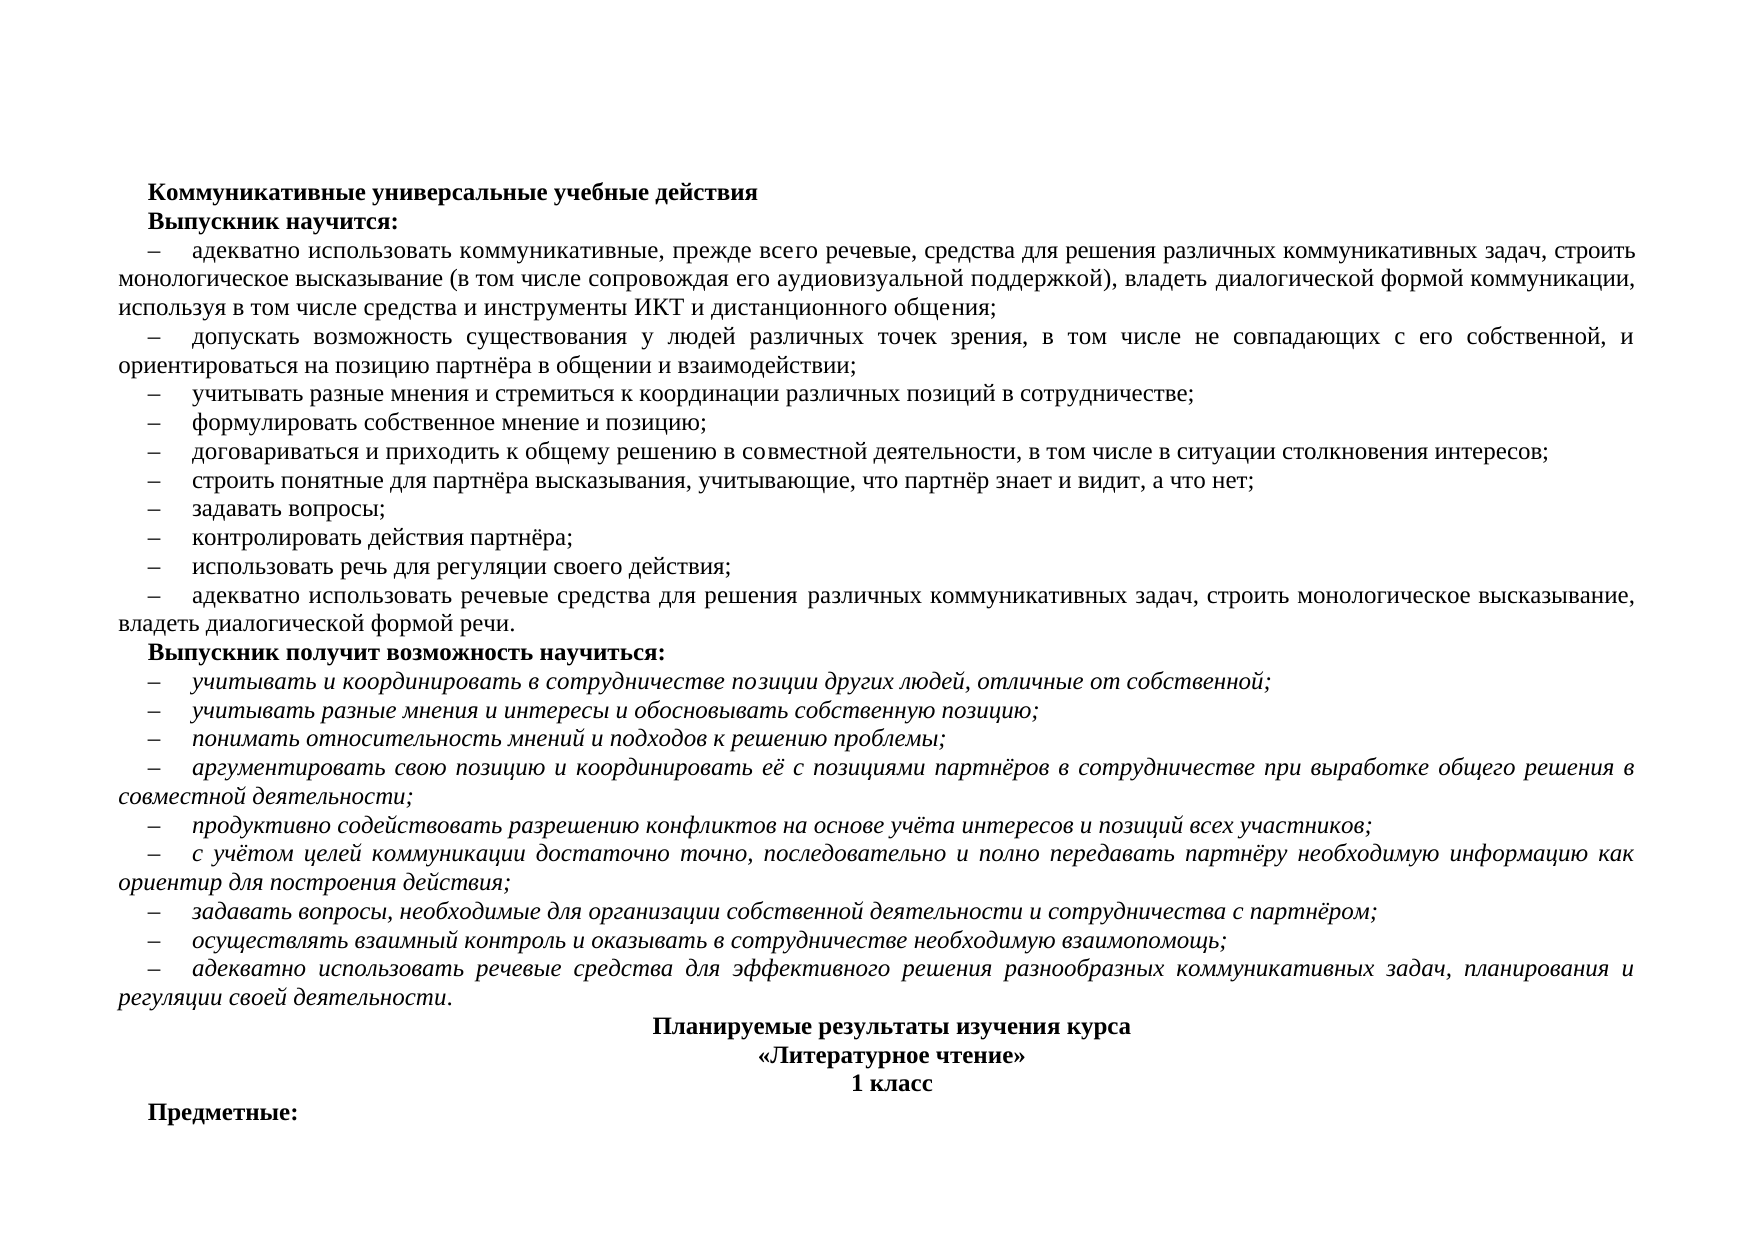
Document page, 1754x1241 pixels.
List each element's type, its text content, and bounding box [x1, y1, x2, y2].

list аргументировать свою позицию и координировать её с позициями партнёров в сотрудничестве при выработке общего решения в совместной деятельности; [118, 752, 1636, 810]
list осуществлять взаимный контроль и оказывать в сотрудничестве необходимую взаимопомощь; [118, 925, 1636, 953]
list формулировать собственное мнение и позицию; [118, 407, 1636, 436]
list договариваться и приходить к общему решению в совместной деятельности, в том числе в ситуации столкновения интересов; [118, 436, 1636, 465]
list учитывать разные мнения и стремиться к координации различных позиций в сотрудничестве; [118, 378, 1636, 407]
text Выпускник научится: [118, 206, 1636, 235]
list использовать речь для регуляции своего действия; [118, 551, 1636, 580]
text «Литературное чтение» [118, 1040, 1636, 1068]
list учитывать разные мнения и интересы и обосновывать собственную позицию; [118, 695, 1636, 723]
list понимать относительность мнений и подходов к решению проблемы; [118, 723, 1636, 752]
list контролировать действия партнёра; [118, 522, 1636, 551]
list строить понятные для партнёра высказывания, учитывающие, что партнёр знает и видит, а что нет; [118, 465, 1636, 493]
list задавать вопросы, необходимые для организации собственной деятельности и сотрудничества с партнёром; [118, 896, 1636, 925]
text Выпускник получит возможность научиться: [118, 637, 1636, 666]
list адекватно использовать речевые средства для решения различных коммуникативных задач, строить монологическое высказывание, владеть диалогической формой речи. [118, 580, 1636, 637]
list задавать вопросы; [118, 493, 1636, 522]
list с учётом целей коммуникации достаточно точно, последовательно и полно передавать партнёру необходимую информацию как ориентир для построения действия; [118, 838, 1636, 896]
text Коммуникативные универсальные учебные действия [118, 177, 1636, 206]
list допускать возможность существования у людей различных точек зрения, в том числе не совпадающих с его собственной, и ориентироваться на позицию партнёра в общении и взаимодействии; [118, 321, 1636, 378]
text 1 класс [118, 1068, 1636, 1097]
text Планируемые результаты изучения курса [118, 1011, 1636, 1040]
text Предметные: [118, 1097, 1636, 1126]
list продуктивно содействовать разрешению конфликтов на основе учёта интересов и позиций всех участников; [118, 810, 1636, 838]
list учитывать и координировать в сотрудничестве позиции других людей, отличные от собственной; [118, 666, 1636, 695]
list адекватно использовать коммуникативные, прежде всего речевые, средства для решения различных коммуникативных задач, строить монологическое высказывание (в том числе сопровождая его аудиовизуальной поддержкой), владеть диалогической формой коммуникации, используя в том числе средства и инструменты ИКТ и дистанционного общения; [118, 235, 1636, 321]
list адекватно использовать речевые средства для эффективного решения разнообразных коммуникативных задач, планирования и регуляции своей деятельности. [118, 953, 1636, 1011]
